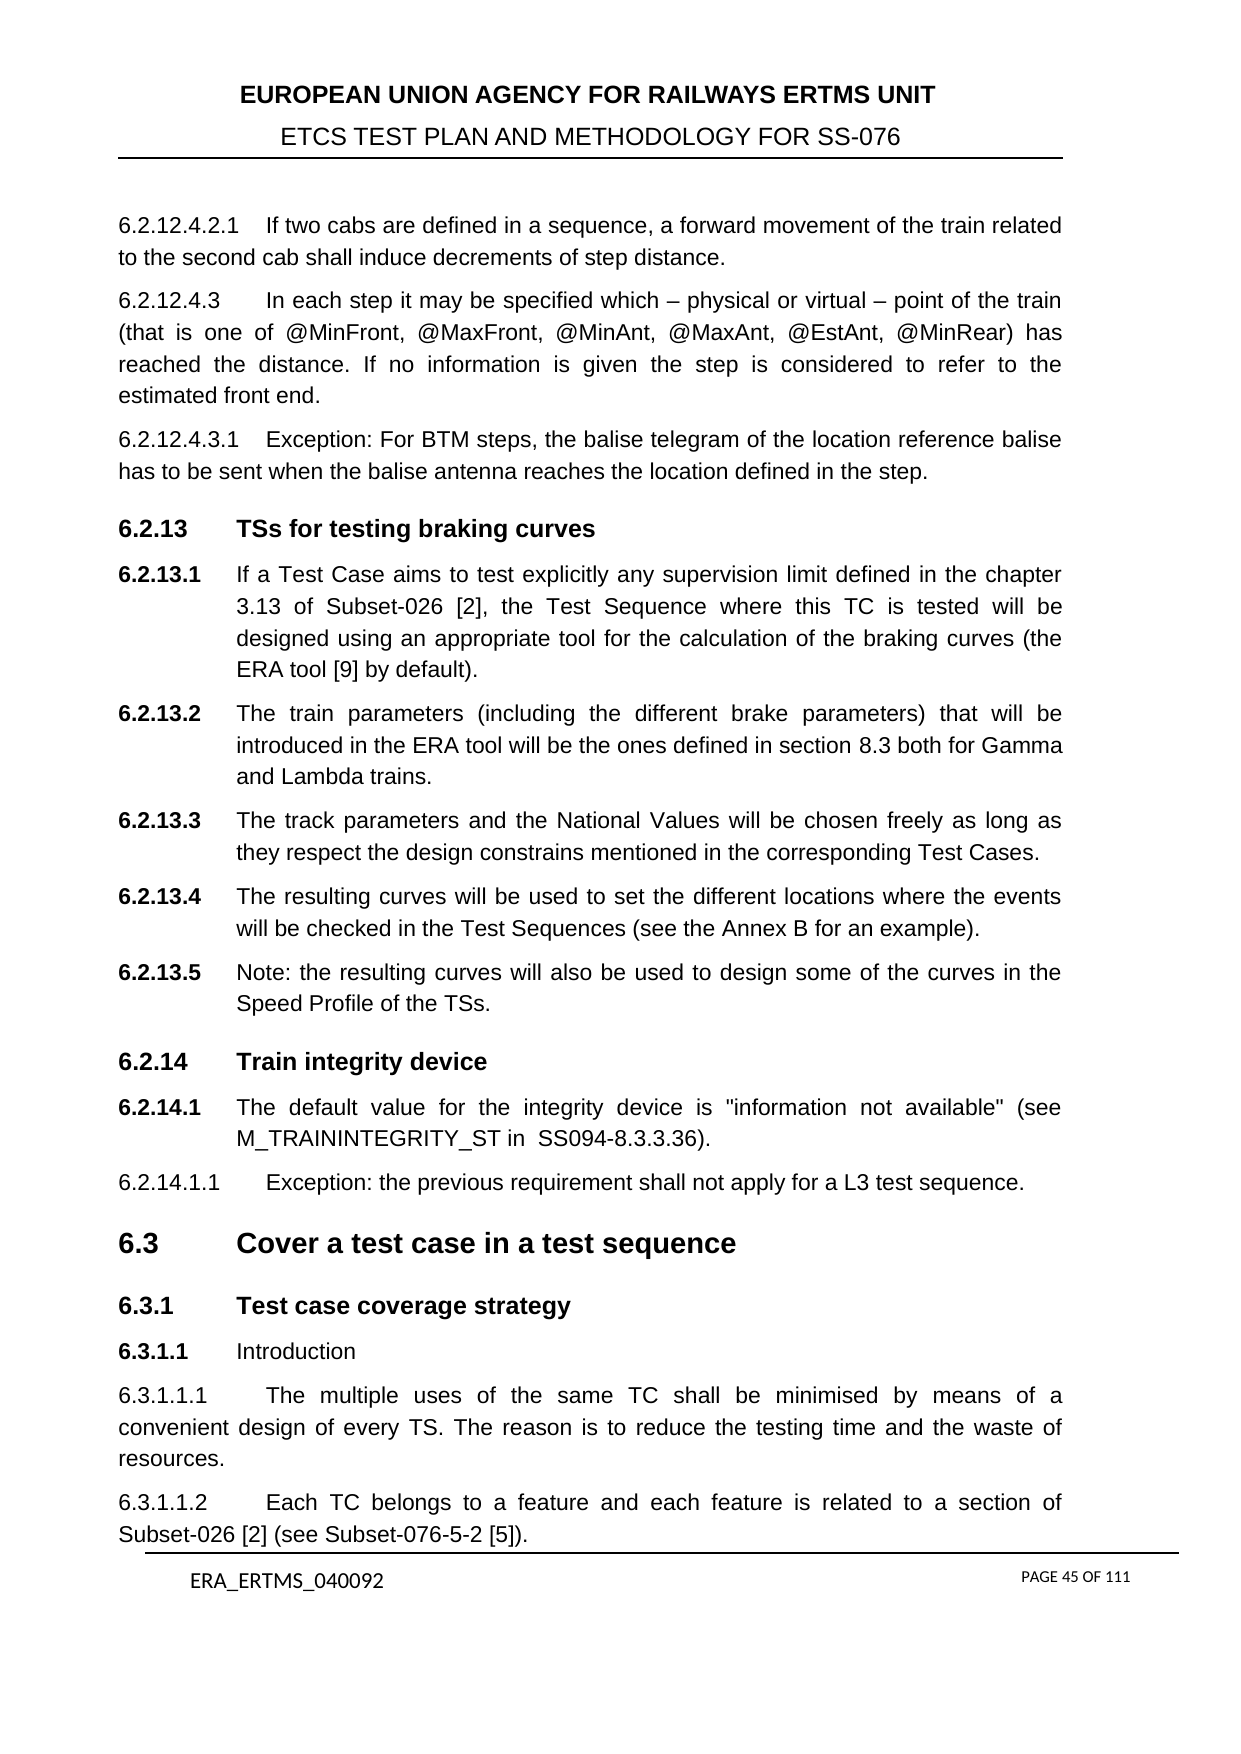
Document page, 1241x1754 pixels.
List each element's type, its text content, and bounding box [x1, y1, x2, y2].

subtitle Train integrity device [118, 1047, 1063, 1075]
subtitle The multiple uses of the same TC shall be minimised by means of a convenient design of every TS. The reason is to reduce the testing time and the waste of resources. [118, 1382, 1063, 1472]
subtitle If two cabs are defined in a sequence, a forward movement of the train related to the second cab shall induce decrements of step distance. [118, 212, 1063, 270]
subtitle Each TC belongs to a feature and each feature is related to a section of Subset-026 [2] (see Subset-076-5-2 [5]). [118, 1489, 1063, 1547]
subtitle Note: the resulting curves will also be used to design some of the curves in the Speed Profile of the TSs. [118, 958, 1063, 1016]
subtitle If a Test Case aims to test explicitly any supervision limit defined in the chapter 3.13 of Subset-026 [2], the Test Sequence where this TC is tested will be designed using an appropriate tool for the calculation of the braking curves (the ERA tool [9] by default). [118, 561, 1063, 682]
subtitle Exception: the previous requirement shall not apply for a L3 test sequence. [118, 1169, 1063, 1196]
subtitle The default value for the integrity device is "information not available" (see M_TRAININTEGRITY_ST in SS094-8.3.3.36). [118, 1094, 1063, 1152]
subtitle Test case coverage strategy [118, 1291, 1063, 1320]
subtitle Introduction [118, 1338, 1063, 1364]
subtitle In each step it may be specified which – physical or virtual – point of the train (that is one of @MinFront, @MaxFront, @MinAnt, @MaxAnt, @EstAnt, @MinRear) has reached the distance. If no information is given the step is considered to refer to the estimated front end. [118, 287, 1063, 408]
subtitle The resulting curves will be used to set the different locations where the events will be checked in the Test Sequences (see the Annex A for an example). [118, 883, 1063, 941]
subtitle TSs for testing braking curves [118, 514, 1063, 543]
subtitle The train parameters (including the different brake parameters) that will be introduced in the ERA tool will be the ones defined in section 8.3 both for Gamma and Lambda trains. [118, 700, 1063, 789]
subtitle The track parameters and the National Values will be chosen freely as long as they respect the design constrains mentioned in the corresponding Test Cases. [118, 807, 1063, 865]
subtitle Exception: For BTM steps, the balise telegram of the location reference balise has to be sent when the balise antenna reaches the location defined in the step. [118, 426, 1063, 484]
subtitle Cover a test case in a test sequence [118, 1226, 1063, 1259]
